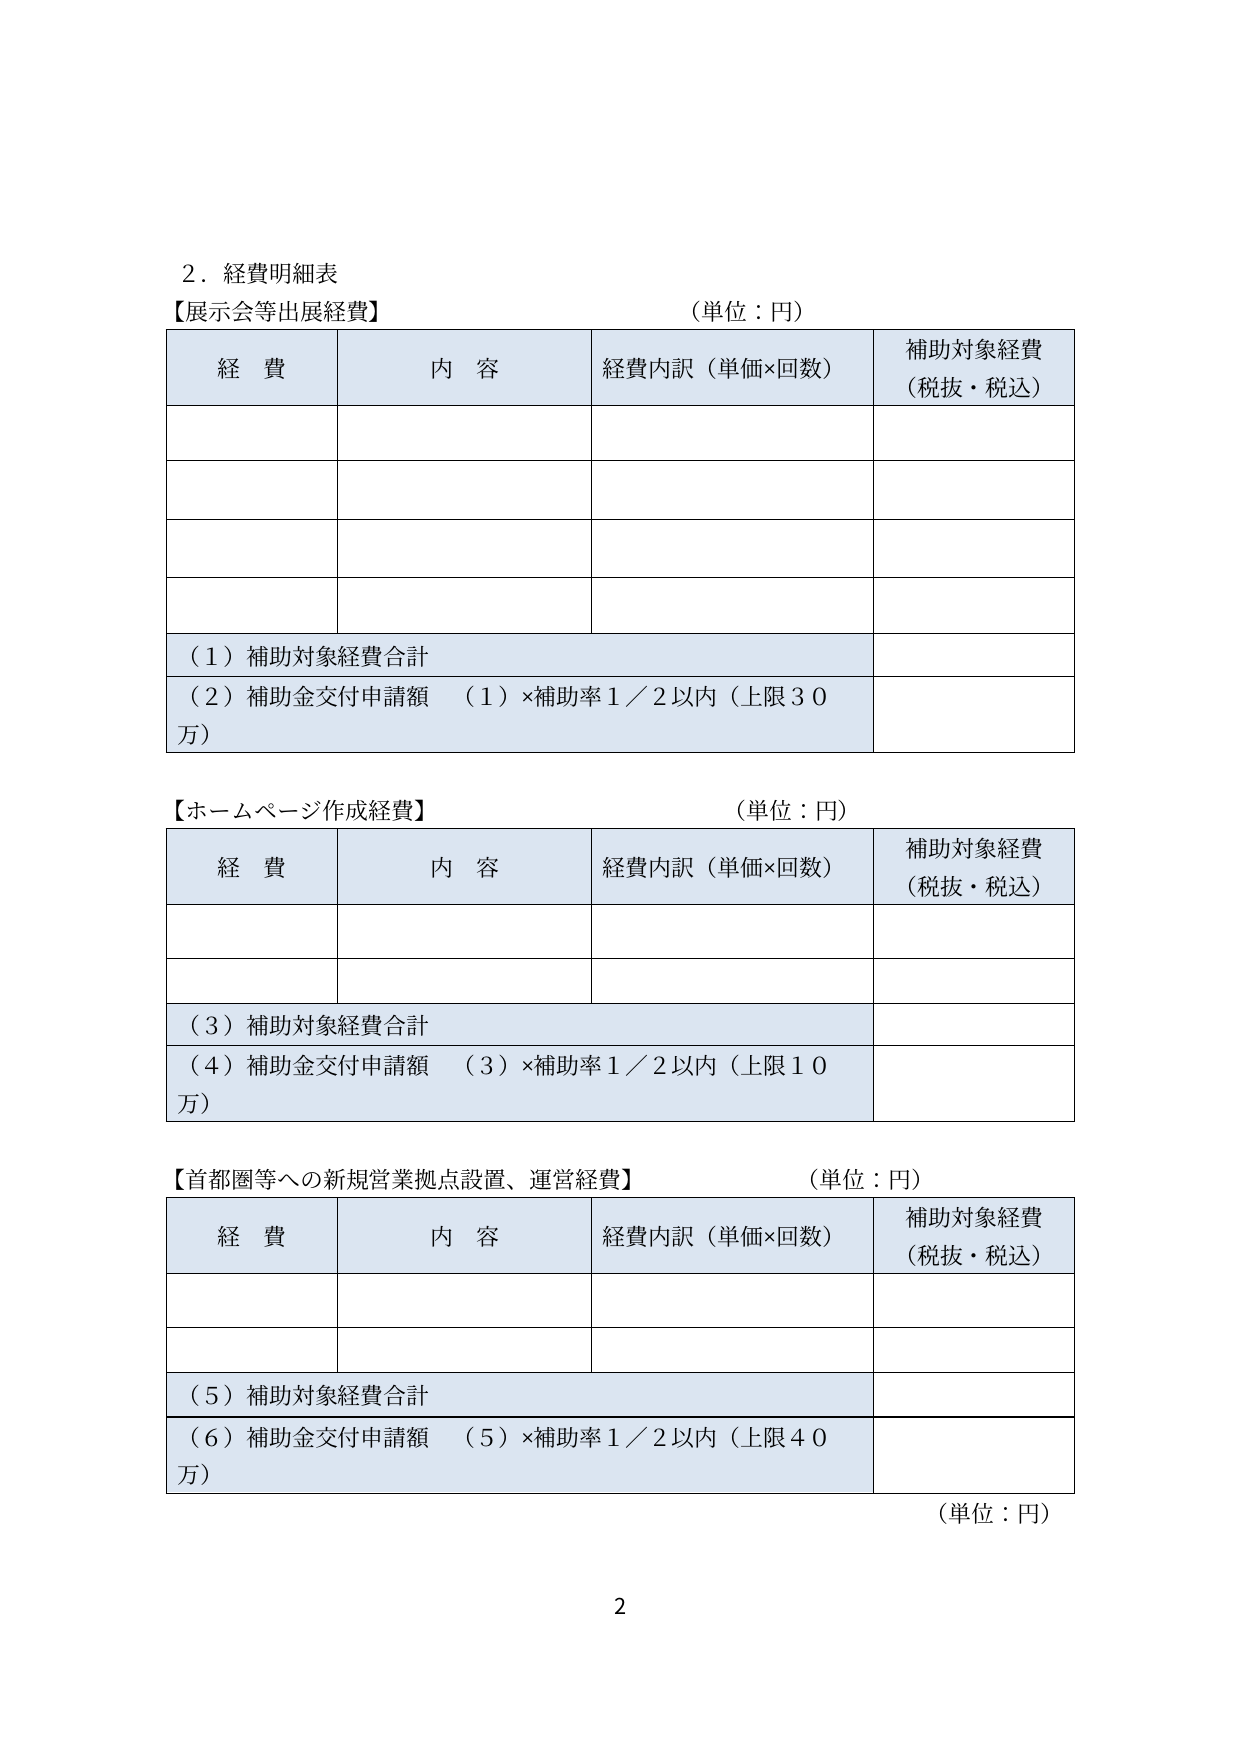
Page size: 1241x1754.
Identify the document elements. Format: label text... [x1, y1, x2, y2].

table_cell [338, 406, 591, 460]
text 【首都圏等への新規営業拠点設置、運営経費】 （単位：円） [162, 1159, 1063, 1197]
table_cell [874, 1046, 1074, 1121]
table_cell [167, 406, 337, 460]
table_cell [874, 1274, 1074, 1327]
table_cell [167, 461, 337, 519]
table_cell [874, 1328, 1074, 1372]
table_header 内 容 [338, 1198, 591, 1273]
table_cell [338, 959, 591, 1002]
table_cell [167, 1274, 337, 1327]
table_cell [592, 406, 873, 460]
table_cell [874, 461, 1074, 519]
table_header 経費内訳（単価×回数） [592, 330, 873, 405]
table_cell [338, 905, 591, 958]
table_cell [167, 959, 337, 1002]
table_header 補助対象経費 （税抜・税込） [874, 330, 1074, 405]
table_header 経 費 [167, 829, 337, 904]
table_header 補助対象経費 （税抜・税込） [874, 829, 1074, 904]
table_cell [338, 461, 591, 519]
table_cell （２）補助金交付申請額 （１）×補助率１／２以内（上限３０万） [167, 677, 873, 752]
table_header 補助対象経費 （税抜・税込） [874, 1198, 1074, 1273]
table_cell [592, 578, 873, 633]
text 【展示会等出展経費】 （単位：円） [162, 292, 1063, 329]
table_cell [874, 406, 1074, 460]
table_header 経費内訳（単価×回数） [592, 829, 873, 904]
table_cell [874, 905, 1074, 958]
table_cell [167, 578, 337, 633]
table_cell [874, 578, 1074, 633]
table_cell [874, 959, 1074, 1002]
table_header 内 容 [338, 829, 591, 904]
table_cell [167, 520, 337, 577]
table_cell [592, 905, 873, 958]
table_header 内 容 [338, 330, 591, 405]
table_cell [338, 1328, 591, 1372]
table_cell [592, 959, 873, 1002]
table_cell （５）補助対象経費合計 [167, 1373, 873, 1416]
table_cell [874, 1004, 1074, 1045]
table_cell [592, 1274, 873, 1327]
table_cell （６）補助金交付申請額 （５）×補助率１／２以内（上限４０万） [167, 1418, 873, 1492]
table_header 経 費 [167, 330, 337, 405]
table_cell [874, 677, 1074, 752]
table_cell [874, 1373, 1074, 1416]
table_header 経費内訳（単価×回数） [592, 1198, 873, 1273]
table_cell [874, 634, 1074, 676]
table_cell [592, 520, 873, 577]
table_cell [338, 578, 591, 633]
table_cell [874, 520, 1074, 577]
table_cell （１）補助対象経費合計 [167, 634, 873, 676]
table_cell （３）補助対象経費合計 [167, 1004, 873, 1045]
table_cell [592, 461, 873, 519]
table_cell [338, 1274, 591, 1327]
table_cell （４）補助金交付申請額 （３）×補助率１／２以内（上限１０万） [167, 1046, 873, 1121]
text 【ホームページ作成経費】 （単位：円） [162, 791, 1063, 828]
table_cell [167, 905, 337, 958]
table_cell [874, 1418, 1074, 1492]
table_cell [592, 1328, 873, 1372]
text （単位：円） [177, 1494, 1063, 1531]
text ２．経費明細表 [177, 254, 1063, 292]
table_header 経 費 [167, 1198, 337, 1273]
table_cell [167, 1328, 337, 1372]
table_cell [338, 520, 591, 577]
